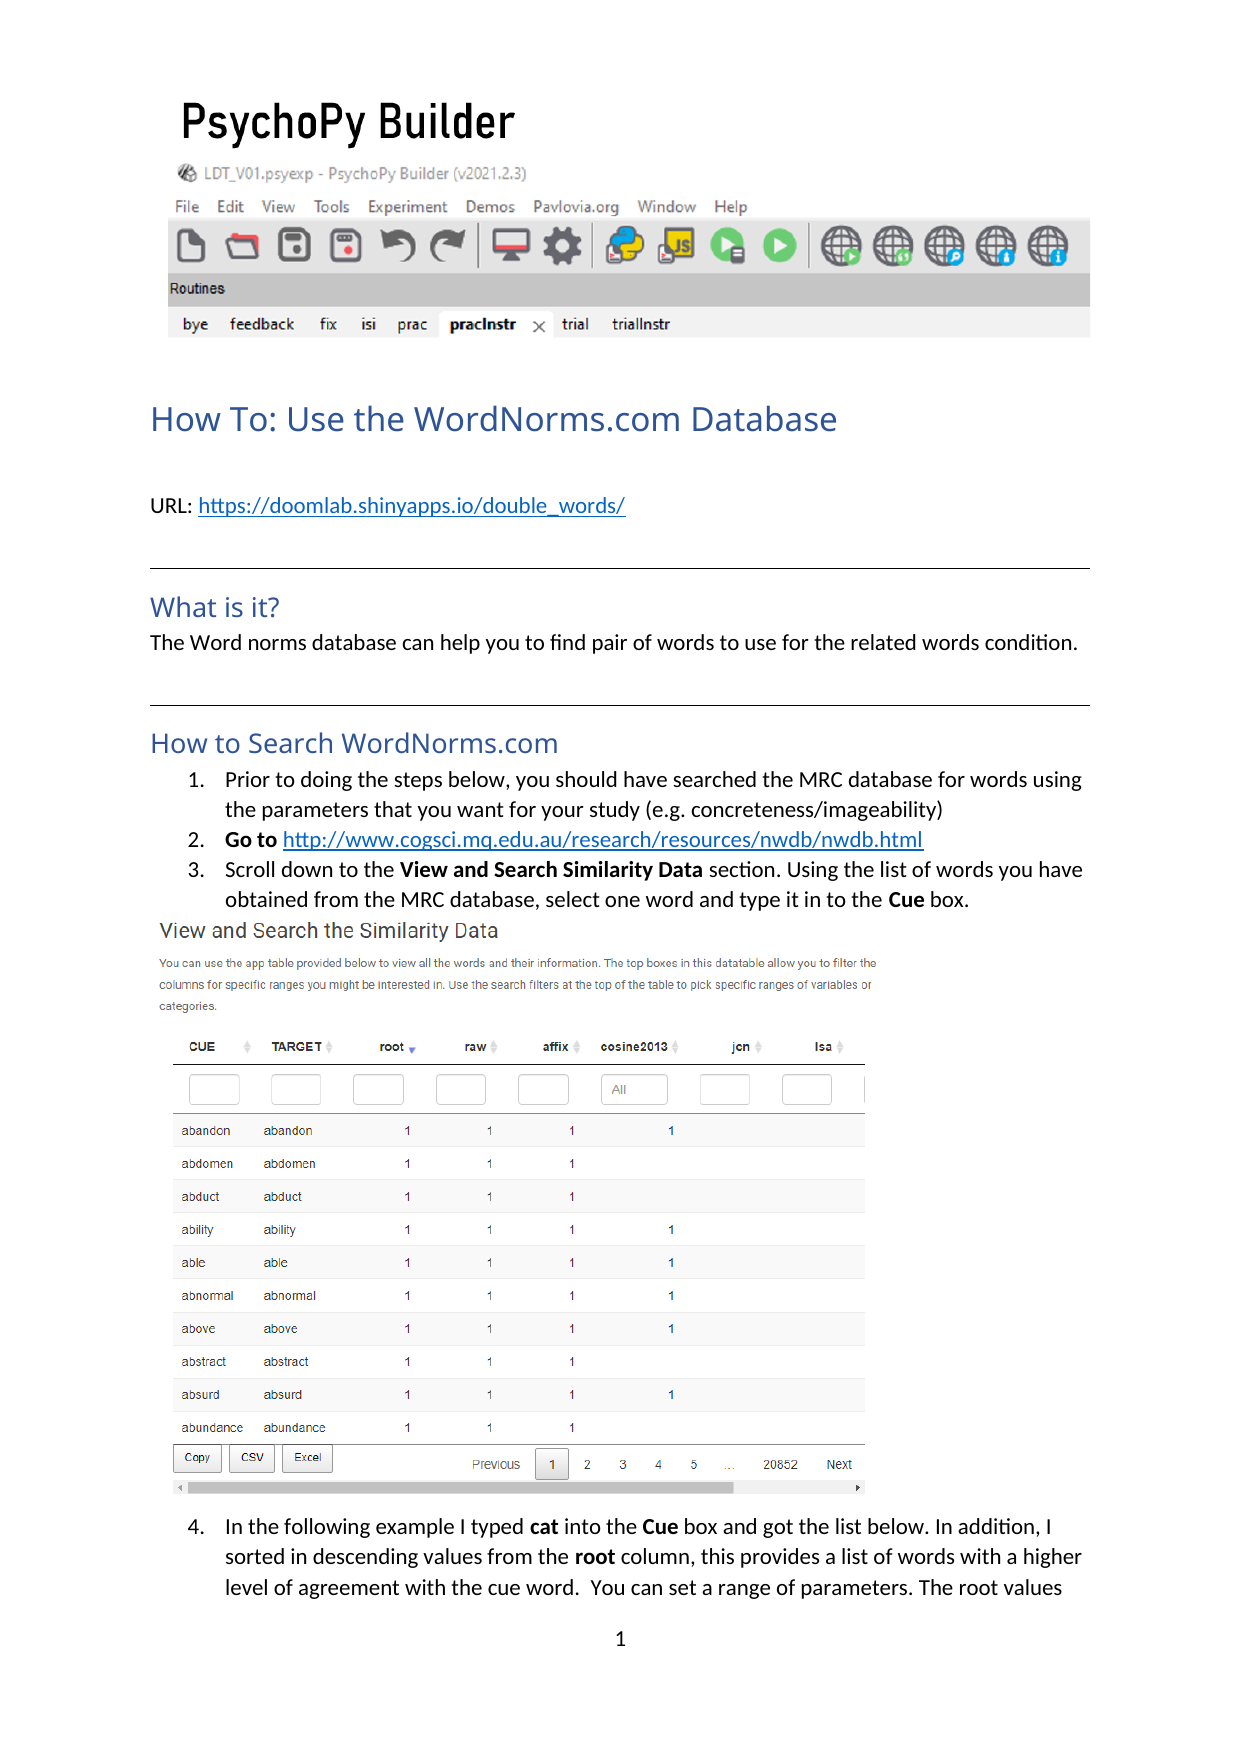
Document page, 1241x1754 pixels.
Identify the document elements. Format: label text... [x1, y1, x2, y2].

list Prior to doing the steps below, you should have searched the MRC database for words using the parameters that you want for your study (e.g. concreteness/imageability) [187, 765, 1090, 823]
text What is it? [150, 588, 1090, 625]
picture [150, 915, 879, 1494]
text How To: Use the WordNorms.com Database [150, 396, 1090, 441]
picture [150, 73, 1091, 341]
text URL: https://doomlab.shinyapps.io/double_words/ [150, 491, 1090, 519]
list Scroll down to the View and Search Similarity Data section. Using the list of words you have obtained from the MRC database, select one word and type it in to the Cue box. [187, 855, 1090, 913]
text The Word norms database can help you to find pair of words to use for the related words condition. [150, 628, 1090, 656]
list Go to http://www.cogsci.mq.edu.au/research/resources/nwdb/nwdb.html [187, 825, 1090, 853]
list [187, 1512, 1090, 1601]
text How to Search WordNorms.com [150, 725, 1090, 762]
